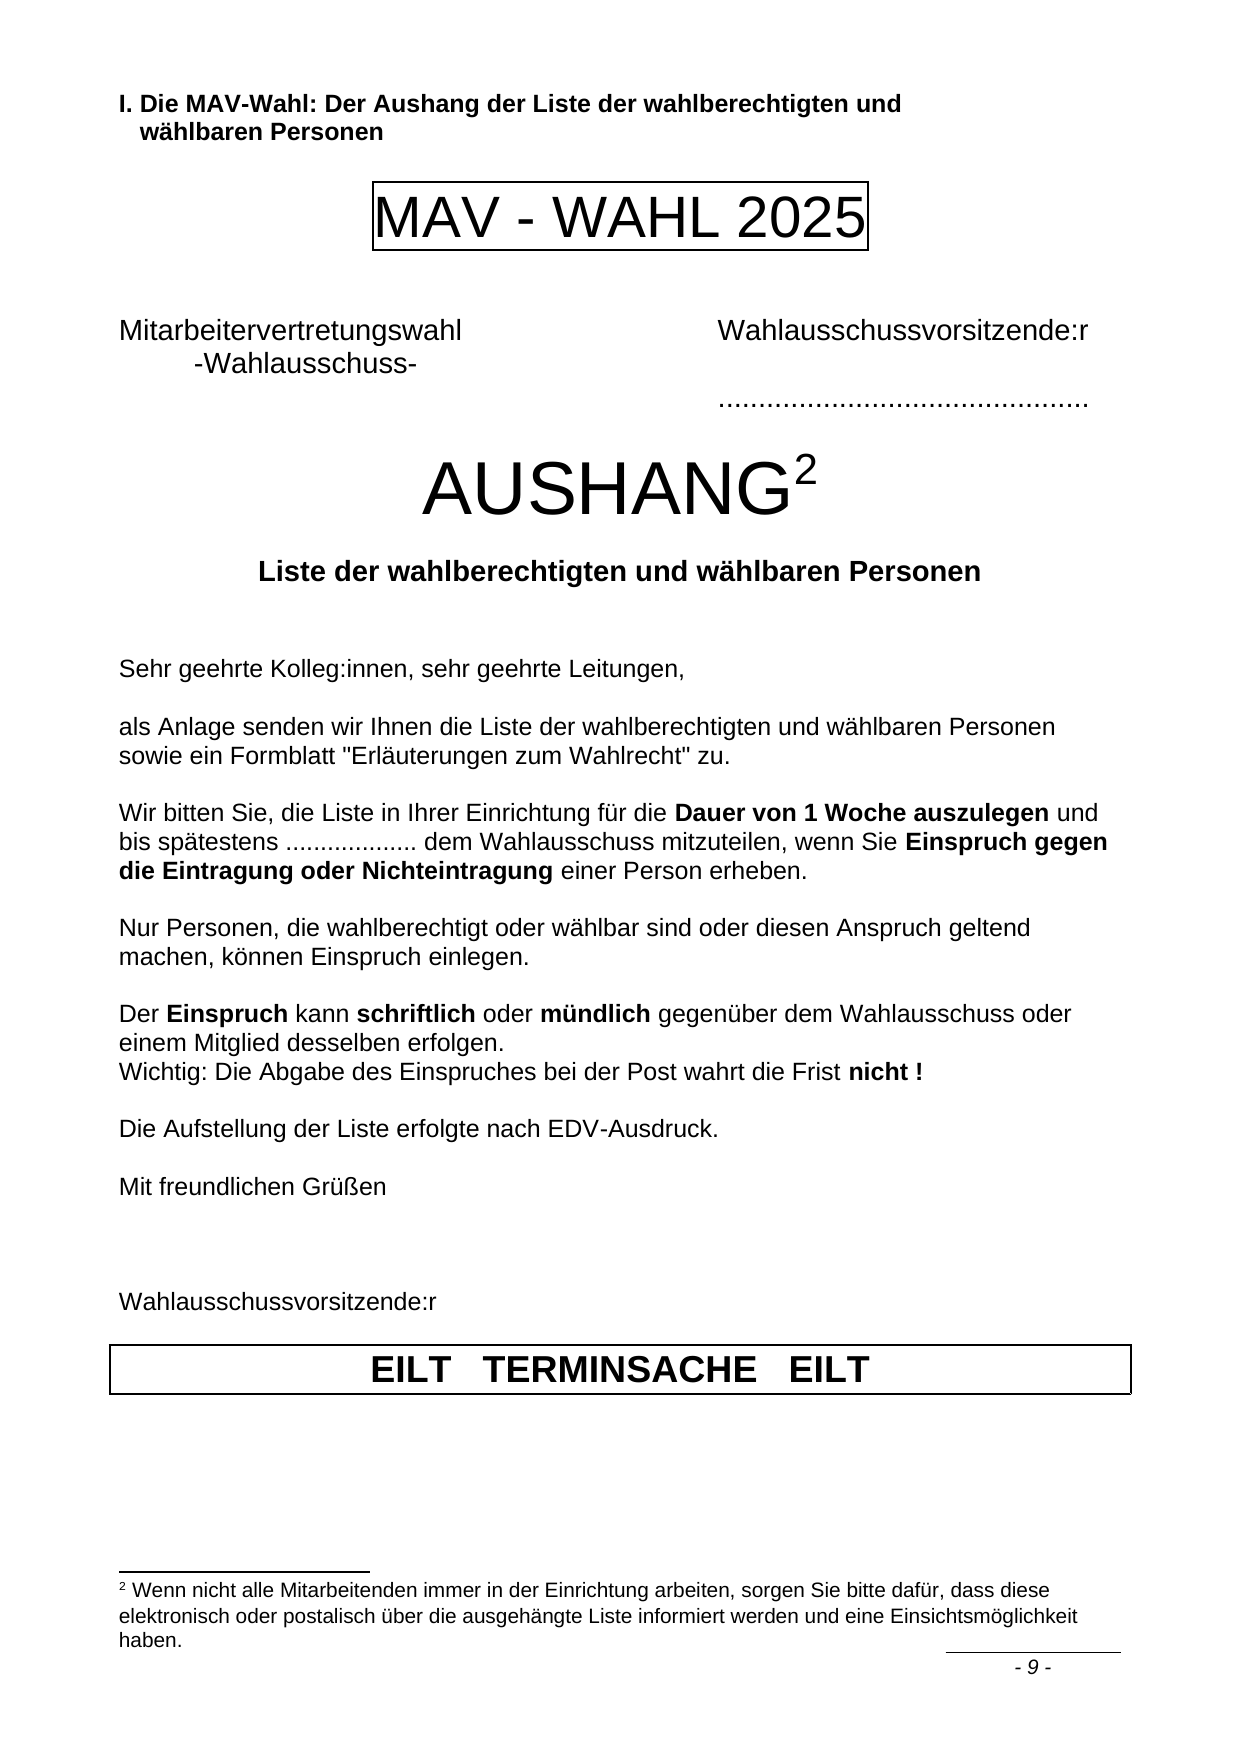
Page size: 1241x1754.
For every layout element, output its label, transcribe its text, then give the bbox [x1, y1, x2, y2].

list Die MAV-Wahl: Der Aushang der Liste der wahlberechtigten und [119, 89, 1121, 117]
text wählbaren Personen [119, 117, 1121, 174]
subtitle AUSHANG [119, 444, 1121, 530]
subtitle EILT TERMINSACHE EILT [111, 1346, 1130, 1393]
text Nur Personen, die wahlberechtigt oder wählbar sind oder diesen Anspruch geltend machen, können Einspruch einlegen. [119, 913, 1121, 971]
text -Wahlausschuss- .............................................. [194, 346, 1121, 413]
text Sehr geehrte Kolleg:innen, sehr geehrte Leitungen, [119, 654, 1121, 683]
text als Anlage senden wir Ihnen die Liste der wahlberechtigten und wählbaren Personen sowie ein Formblatt "Erläuterungen zum Wahlrecht" zu. [119, 712, 1121, 769]
text Mitarbeitervertretungswahl Wahlausschussvorsitzende:r [119, 313, 1121, 346]
text Wir bitten Sie, die Liste in Ihrer Einrichtung für die Dauer von 1 Woche auszulegen und bis spätestens ................... dem Wahlausschuss mitzuteilen, wenn Sie Einspruch gegen die Eintragung oder Nichteintragung einer Person erheben. [119, 798, 1121, 884]
text Der Einspruch kann schriftlich oder mündlich gegenüber dem Wahlausschuss oder einem Mitglied desselben erfolgen. Wichtig: Die Abgabe des Einspruches bei der Post wahrt die Frist nicht ! [119, 999, 1121, 1086]
text Liste der wahlberechtigten und wählbaren Personen [119, 554, 1121, 587]
text Mit freundlichen Grüßen [119, 1172, 1121, 1201]
text Die Aufstellung der Liste erfolgte nach EDV-Ausdruck. [119, 1114, 1121, 1143]
text Wahlausschussvorsitzende:r [119, 1287, 1121, 1344]
text MAV - WAHL 2025 [119, 181, 1121, 279]
